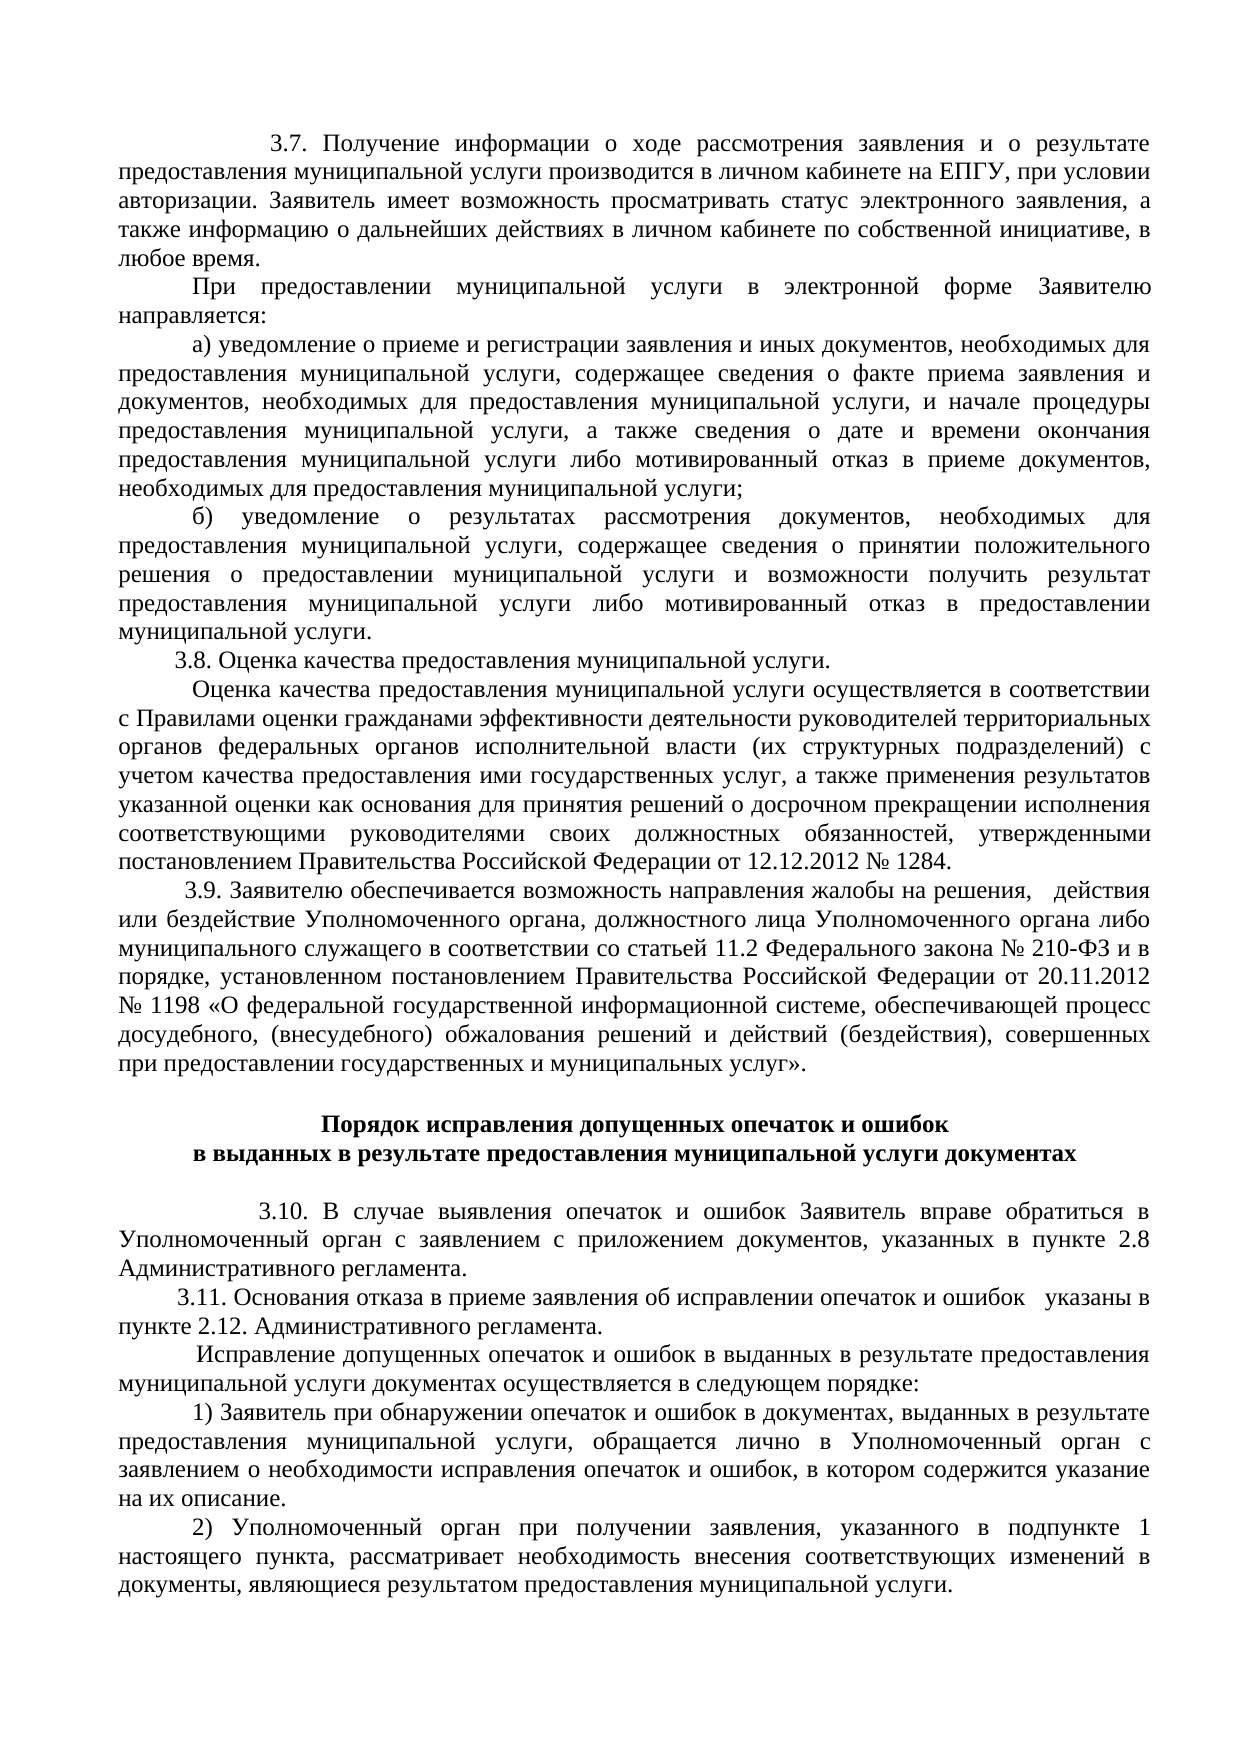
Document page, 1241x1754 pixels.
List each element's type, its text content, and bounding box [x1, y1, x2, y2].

text в выданных в результате предоставления муниципальной услуги документах [118, 1138, 1152, 1167]
text а) уведомление о приеме и регистрации заявления и иных документов, необходимых для предоставления муниципальной услуги, содержащее сведения о факте приема заявления и документов, необходимых для предоставления муниципальной услуги, и начале процедуры предоставления муниципальной услуги, а также сведения о дате и времени окончания предоставления муниципальной услуги либо мотивированный отказ в приеме документов, необходимых для предоставления муниципальной услуги; [118, 329, 1152, 501]
text Порядок исправления допущенных опечаток и ошибок [118, 1109, 1152, 1138]
text 2) Уполномоченный орган при получении заявления, указанного в подпункте 1 настоящего пункта, рассматривает необходимость внесения соответствующих изменений в документы, являющиеся результатом предоставления муниципальной услуги. [118, 1512, 1152, 1598]
text 3.11. Основания отказа в приеме заявления об исправлении опечаток и ошибок указаны в пункте 2.12. Административного регламента. [118, 1282, 1152, 1339]
text Исправление допущенных опечаток и ошибок в выданных в результате предоставления муниципальной услуги документах осуществляется в следующем порядке: [118, 1339, 1152, 1397]
text 1) Заявитель при обнаружении опечаток и ошибок в документах, выданных в результате предоставления муниципальной услуги, обращается лично в Уполномоченный орган с заявлением о необходимости исправления опечаток и ошибок, в котором содержится указание на их описание. [118, 1397, 1152, 1512]
text 3.8. Оценка качества предоставления муниципальной услуги. [118, 645, 1152, 674]
text б) уведомление о результатах рассмотрения документов, необходимых для предоставления муниципальной услуги, содержащее сведения о принятии положительного решения о предоставлении муниципальной услуги и возможности получить результат предоставления муниципальной услуги либо мотивированный отказ в предоставлении муниципальной услуги. [118, 501, 1152, 645]
text 3.7. Получение информации о ходе рассмотрения заявления и о результате предоставления муниципальной услуги производится в личном кабинете на ЕПГУ, при условии авторизации. Заявитель имеет возможность просматривать статус электронного заявления, а также информацию о дальнейших действиях в личном кабинете по собственной инициативе, в любое время. [118, 128, 1152, 271]
text При предоставлении муниципальной услуги в электронной форме Заявителю направляется: [118, 271, 1152, 329]
text 3.9. Заявителю обеспечивается возможность направления жалобы на решения, действия или бездействие Уполномоченного органа, должностного лица Уполномоченного органа либо муниципального служащего в соответствии со статьей 11.2 Федерального закона № 210-ФЗ и в порядке, установленном постановлением Правительства Российской Федерации от 20.11.2012 № 1198 «О федеральной государственной информационной системе, обеспечивающей процесс досудебного, (внесудебного) обжалования решений и действий (бездействия), совершенных при предоставлении государственных и муниципальных услуг». [118, 875, 1152, 1076]
text 3.10. В случае выявления опечаток и ошибок Заявитель вправе обратиться в Уполномоченный орган с заявлением с приложением документов, указанных в пункте 2.8 Административного регламента. [118, 1196, 1152, 1282]
text Оценка качества предоставления муниципальной услуги осуществляется в соответствии с Правилами оценки гражданами эффективности деятельности руководителей территориальных органов федеральных органов исполнительной власти (их структурных подразделений) с учетом качества предоставления ими государственных услуг, а также применения результатов указанной оценки как основания для принятия решений о досрочном прекращении исполнения соответствующими руководителями своих должностных обязанностей, утвержденными постановлением Правительства Российской Федерации от 12.12.2012 № 1284. [118, 674, 1152, 875]
